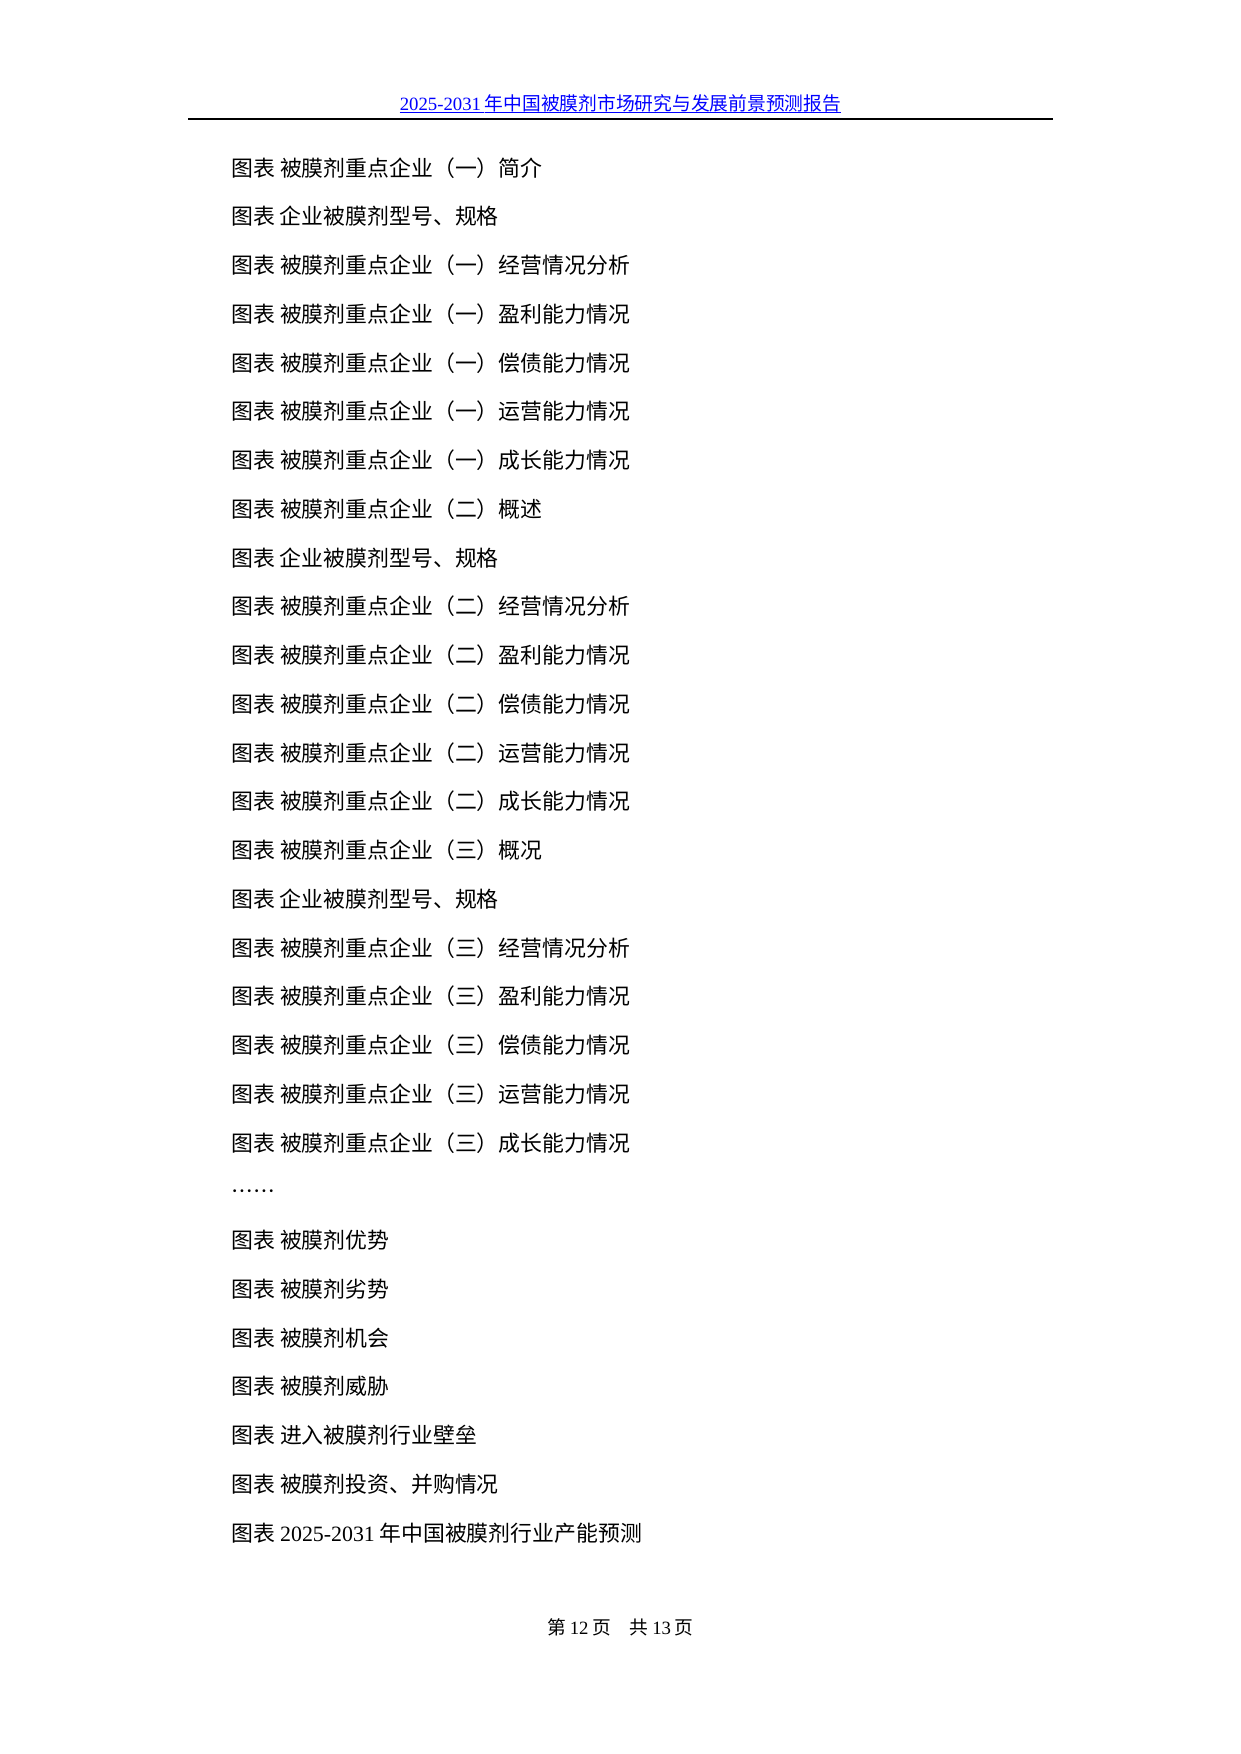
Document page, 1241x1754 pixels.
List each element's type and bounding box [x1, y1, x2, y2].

text [187, 150, 1053, 1548]
